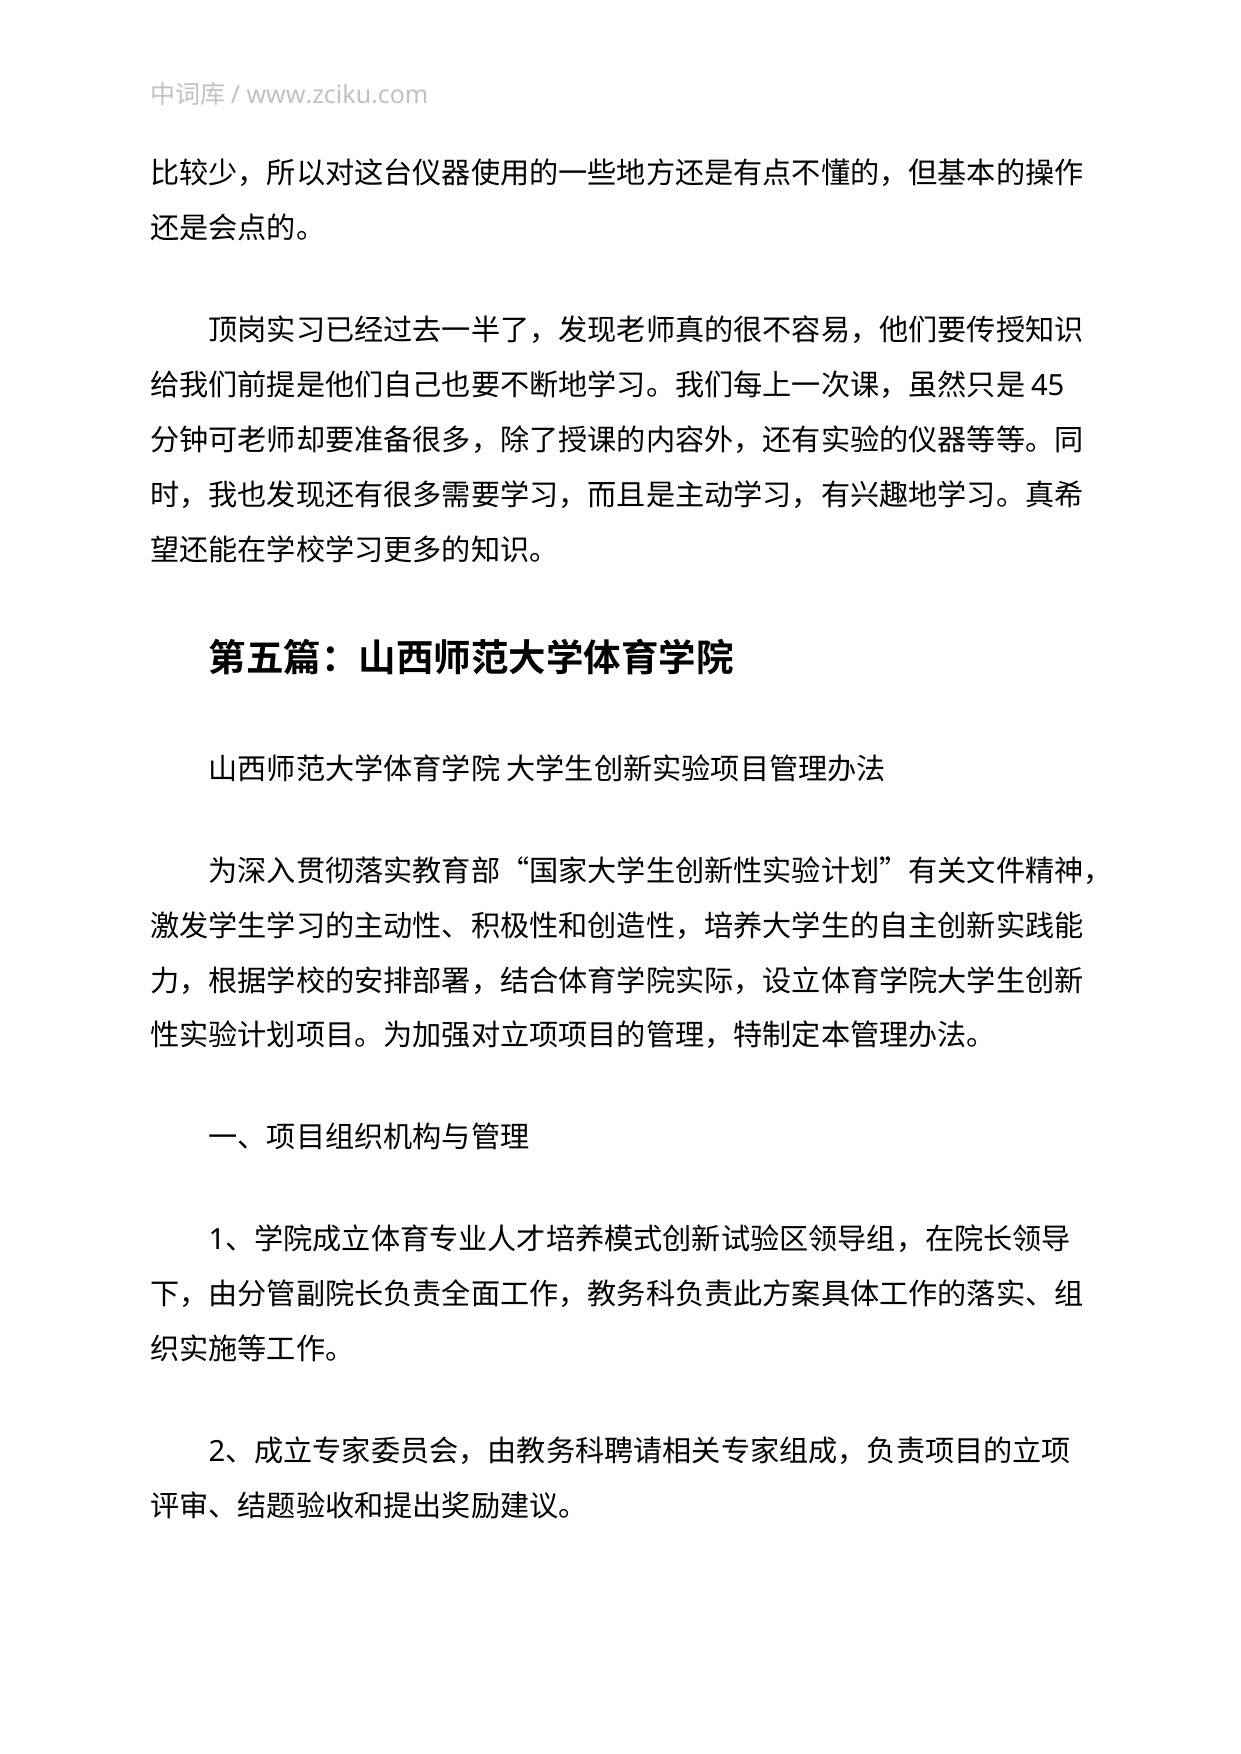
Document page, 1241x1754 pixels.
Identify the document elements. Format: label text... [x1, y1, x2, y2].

text 2、成立专家委员会，由教务科聘请相关专家组成，负责项目的立项评审、结题验收和提出奖励建议。 [150, 1427, 1090, 1524]
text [150, 150, 1090, 247]
text 一、项目组织机构与管理 [150, 1114, 1090, 1156]
text 山西师范大学体育学院 大学生创新实验项目管理办法 [150, 746, 1090, 788]
text 第五篇：山西师范大学体育学院 [150, 628, 1090, 682]
text 为深入贯彻落实教育部“国家大学生创新性实验计划”有关文件精神，激发学生学习的主动性、积极性和创造性，培养大学生的自主创新实践能力，根据学校的安排部署，结合体育学院实际，设立体育学院大学生创新性实验计划项目。为加强对立项项目的管理，特制定本管理办法。 [150, 847, 1090, 1054]
text 顶岗实习已经过去一半了，发现老师真的很不容易，他们要传授知识给我们前提是他们自己也要不断地学习。我们每上一次课，虽然只是45分钟可老师却要准备很多，除了授课的内容外，还有实验的仪器等等。同时，我也发现还有很多需要学习，而且是主动学习，有兴趣地学习。真希望还能在学校学习更多的知识。 [150, 307, 1090, 569]
text 1、学院成立体育专业人才培养模式创新试验区领导组，在院长领导下，由分管副院长负责全面工作，教务科负责此方案具体工作的落实、组织实施等工作。 [150, 1216, 1090, 1368]
